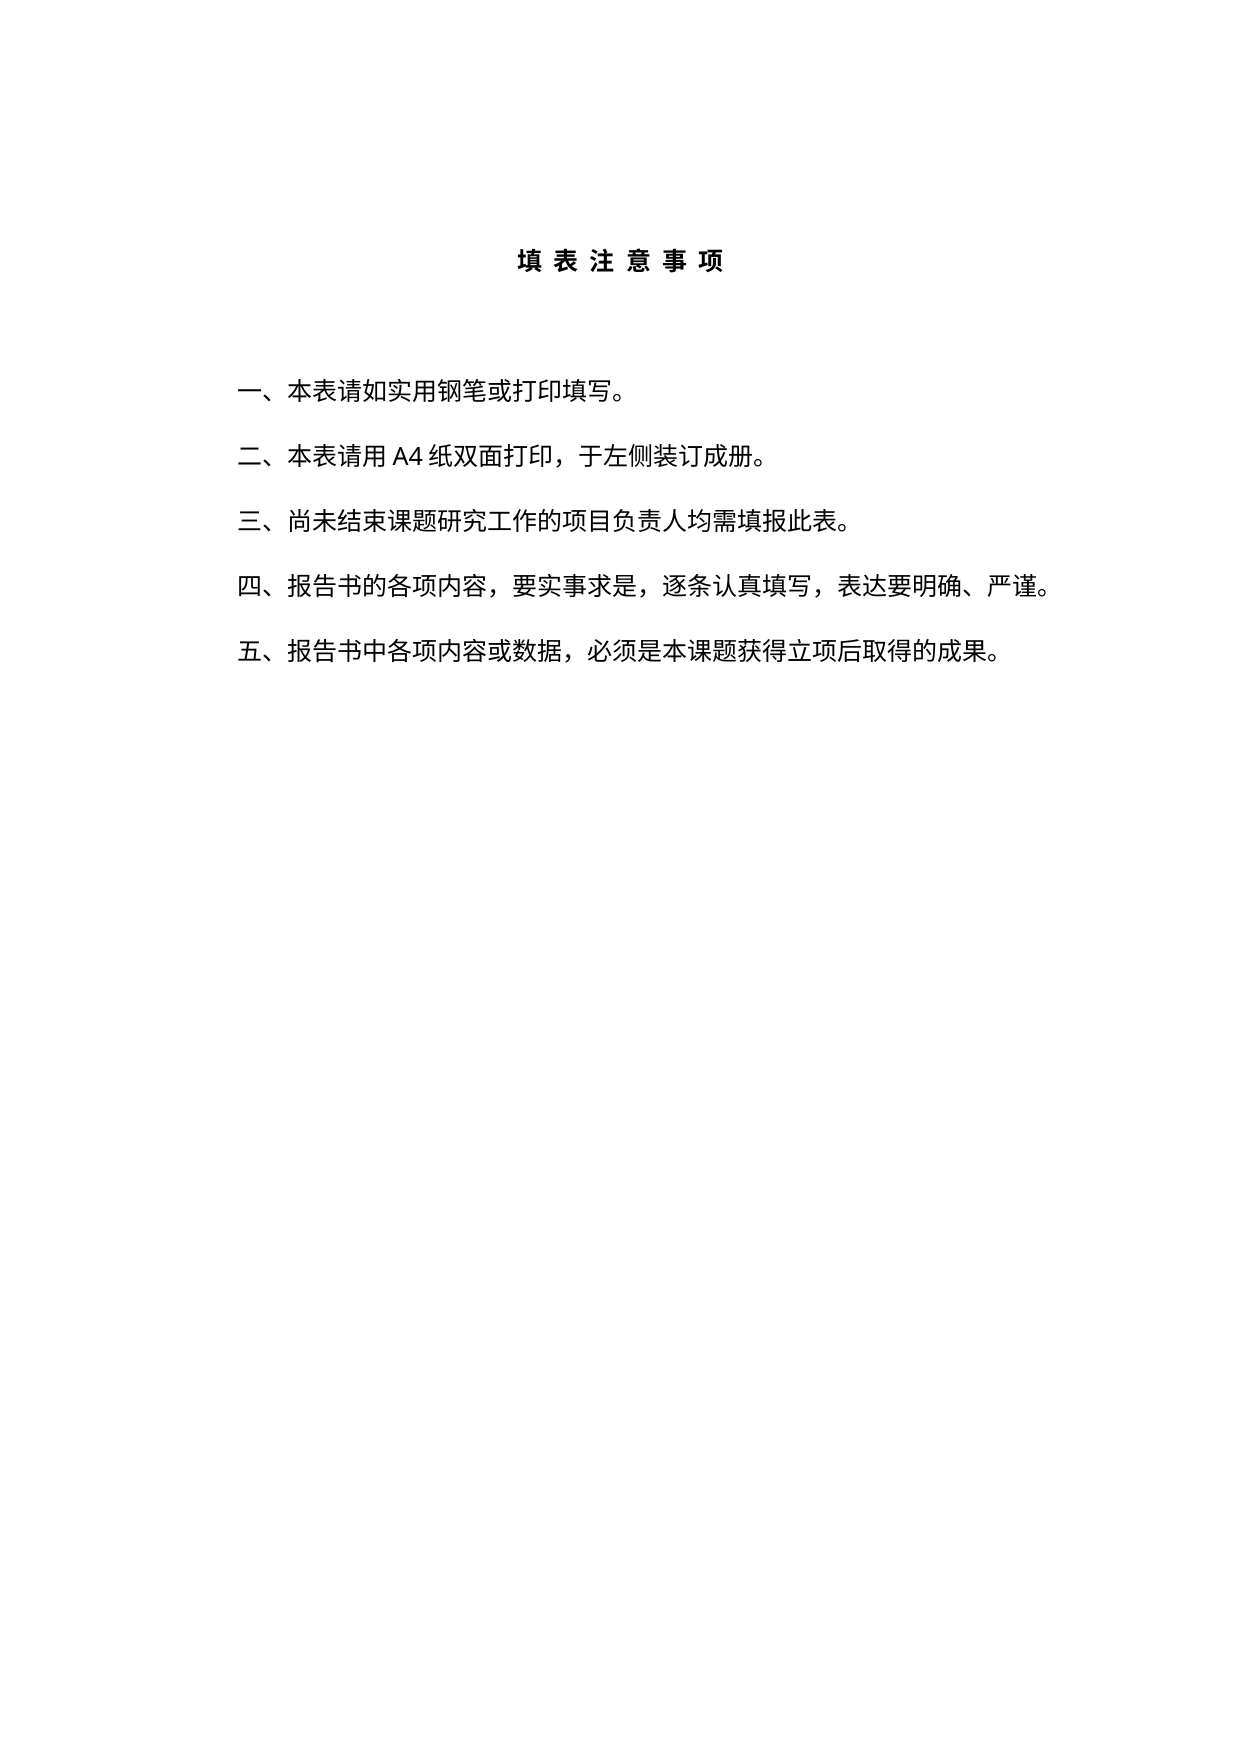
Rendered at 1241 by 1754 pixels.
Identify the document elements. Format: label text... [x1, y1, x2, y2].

text 二、本表请用A4纸双面打印，于左侧装订成册。 [187, 422, 1053, 487]
text 三、尚未结束课题研究工作的项目负责人均需填报此表。 [187, 487, 1053, 552]
text 一、本表请如实用钢笔或打印填写。 [187, 357, 1053, 422]
text 四、报告书的各项内容，要实事求是，逐条认真填写，表达要明确、严谨。 [187, 552, 1053, 617]
text 填 表 注 意 事 项 [187, 227, 1053, 292]
text 五、报告书中各项内容或数据，必须是本课题获得立项后取得的成果。 [187, 617, 1053, 682]
